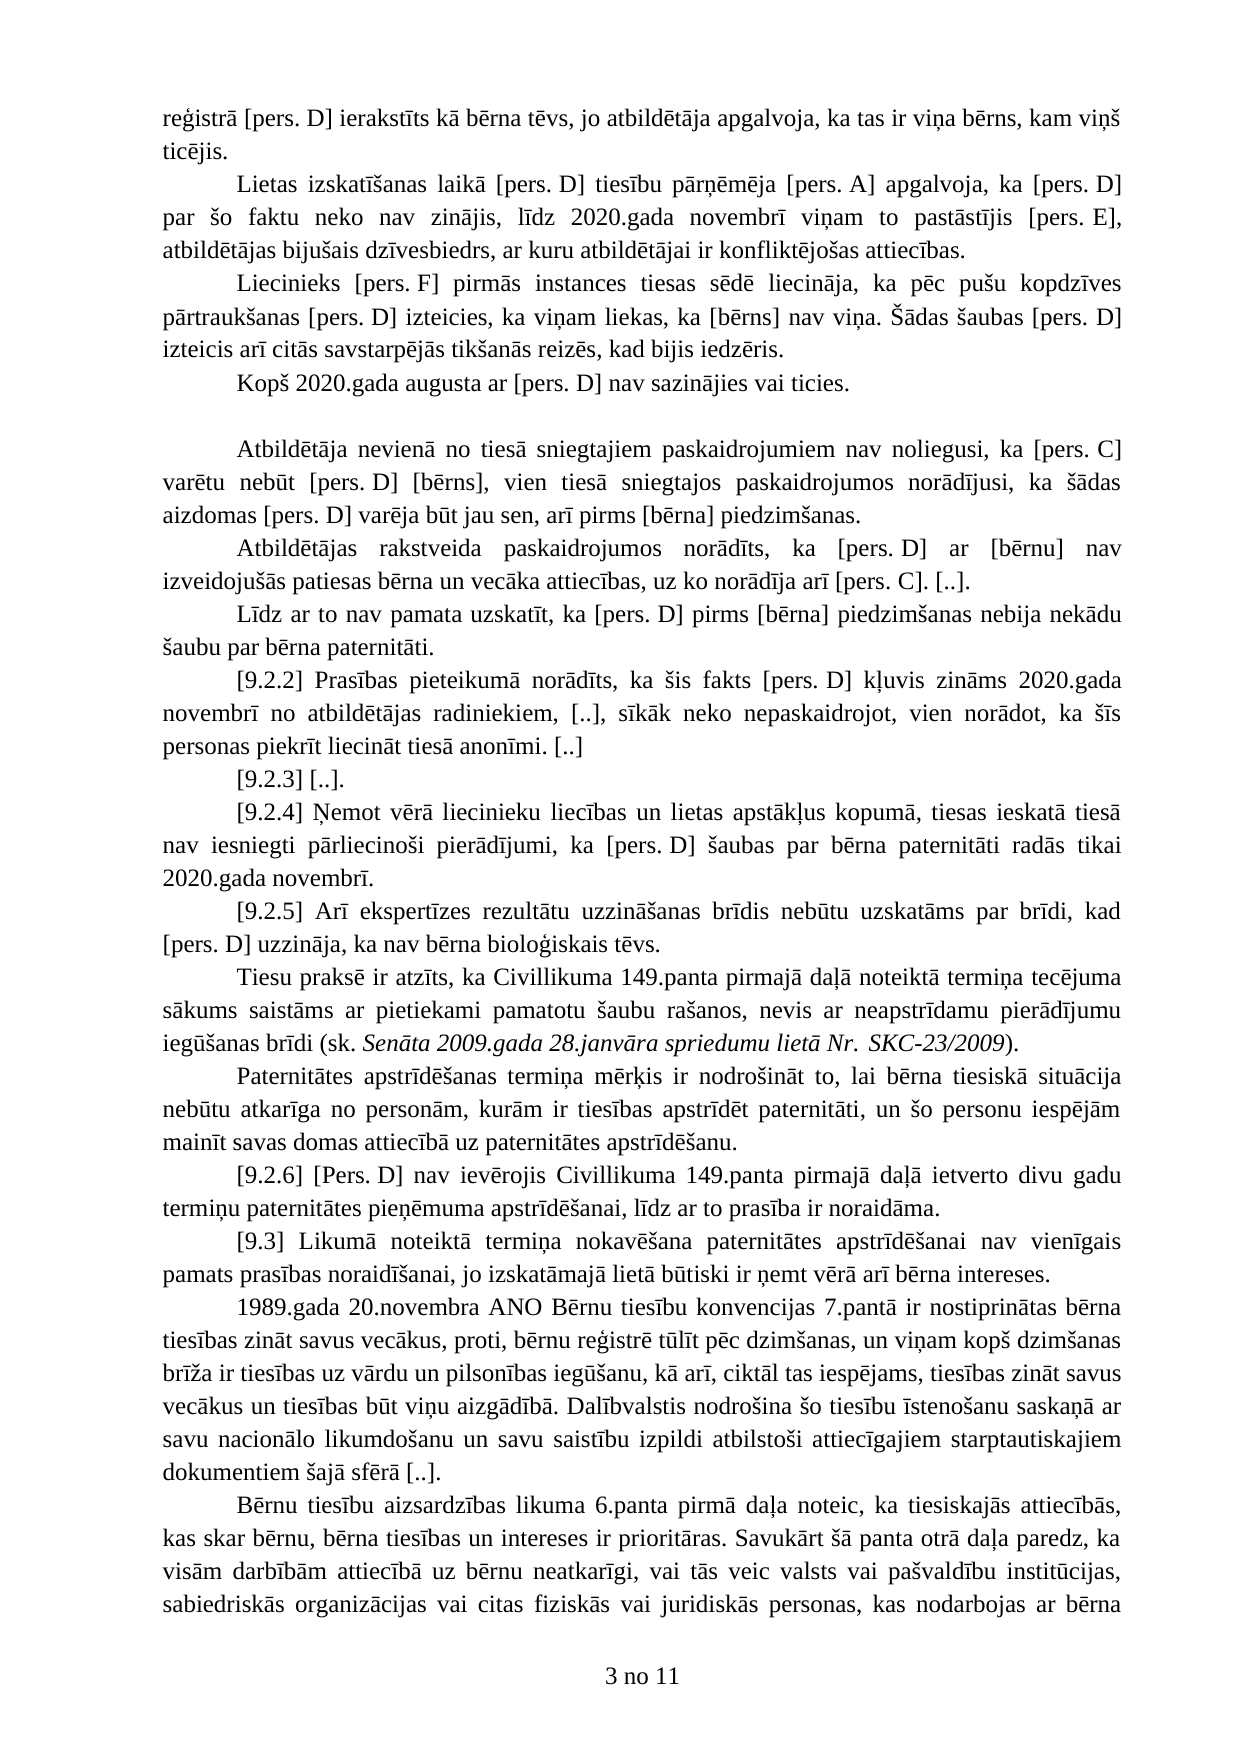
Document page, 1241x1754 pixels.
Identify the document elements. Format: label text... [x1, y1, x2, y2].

text Lietas izskatīšanas laikā [pers. D] tiesību pārņēmēja [pers. A] apgalvoja, ka [pers. D] par šo faktu neko nav zinājis, līdz 2020.gada novembrī viņam to pastāstījis [pers. E], atbildētājas bijušais dzīvesbiedrs, ar kuru atbildētājai ir konfliktējošas attiecības. [162, 169, 1122, 264]
text Atbildētāja nevienā no tiesā sniegtajiem paskaidrojumiem nav noliegusi, ka [pers. C] varētu nebūt [pers. D] [bērns], vien tiesā sniegtajos paskaidrojumos norādījusi, ka šādas aizdomas [pers. D] varēja būt jau sen, arī pirms [bērna] piedzimšanas. [162, 434, 1122, 528]
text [162, 103, 1122, 165]
text Līdz ar to nav pamata uzskatīt, ka [pers. D] pirms [bērna] piedzimšanas nebija nekādu šaubu par bērna paternitāti. [162, 599, 1122, 661]
text [9.2.3] [..]. [162, 764, 1122, 793]
text Tiesu praksē ir atzīts, ka Civillikuma 149.panta pirmajā daļā noteiktā termiņa tecējuma sākums saistāms ar pietiekami pamatotu šaubu rašanos, nevis ar neapstrīdamu pierādījumu iegūšanas brīdi (sk. Senāta 2009.gada 28.janvāra spriedumu lietā Nr. SKC-23/2009). [162, 962, 1122, 1057]
text Kopš 2020.gada augusta ar [pers. D] nav sazinājies vai ticies. [162, 368, 1122, 396]
text Liecinieks [pers. F] pirmās instances tiesas sēdē liecināja, ka pēc pušu kopdzīves pārtraukšanas [pers. D] izteicies, ka viņam liekas, ka [bērns] nav viņa. Šādas šaubas [pers. D] izteicis arī citās savstarpējās tikšanās reizēs, kad bijis iedzēris. [162, 268, 1122, 363]
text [162, 1490, 1122, 1618]
text Paternitātes apstrīdēšanas termiņa mērķis ir nodrošināt to, lai bērna tiesiskā situācija nebūtu atkarīga no personām, kurām ir tiesības apstrīdēt paternitāti, un šo personu iespējām mainīt savas domas attiecībā uz paternitātes apstrīdēšanu. [162, 1061, 1122, 1156]
text [9.2.5] Arī ekspertīzes rezultātu uzzināšanas brīdis nebūtu uzskatāms par brīdi, kad [pers. D] uzzināja, ka nav bērna bioloģiskais tēvs. [162, 896, 1122, 958]
text [9.3] Likumā noteiktā termiņa nokavēšana paternitātes apstrīdēšanai nav vienīgais pamats prasības noraidīšanai, jo izskatāmajā lietā būtiski ir ņemt vērā arī bērna intereses. [162, 1226, 1122, 1288]
text [9.2.6] [Pers. D] nav ievērojis Civillikuma 149.panta pirmajā daļā ietverto divu gadu termiņu paternitātes pieņēmuma apstrīdēšanai, līdz ar to prasība ir noraidāma. [162, 1160, 1122, 1222]
text Atbildētājas rakstveida paskaidrojumos norādīts, ka [pers. D] ar [bērnu] nav izveidojušās patiesas bērna un vecāka attiecības, uz ko norādīja arī [pers. C]. [..]. [162, 533, 1122, 594]
text [9.2.4] Ņemot vērā liecinieku liecības un lietas apstākļus kopumā, tiesas ieskatā tiesā nav iesniegti pārliecinoši pierādījumi, ka [pers. D] šaubas par bērna paternitāti radās tikai 2020.gada novembrī. [162, 797, 1122, 892]
text 1989.gada 20.novembra ANO Bērnu tiesību konvencijas 7.pantā ir nostiprinātas bērna tiesības zināt savus vecākus, proti, bērnu reģistrē tūlīt pēc dzimšanas, un viņam kopš dzimšanas brīža ir tiesības uz vārdu un pilsonības iegūšanu, kā arī, ciktāl tas iespējams, tiesības zināt savus vecākus un tiesības būt viņu aizgādībā. Dalībvalstis nodrošina šo tiesību īstenošanu saskaņā ar savu nacionālo likumdošanu un savu saistību izpildi atbilstoši attiecīgajiem starptautiskajiem dokumentiem šajā sfērā [..]. [162, 1292, 1122, 1486]
text [9.2.2] Prasības pieteikumā norādīts, ka šis fakts [pers. D] kļuvis zināms 2020.gada novembrī no atbildētājas radiniekiem, [..], sīkāk neko nepaskaidrojot, vien norādot, ka šīs personas piekrīt liecināt tiesā anonīmi. [..] [162, 665, 1122, 759]
